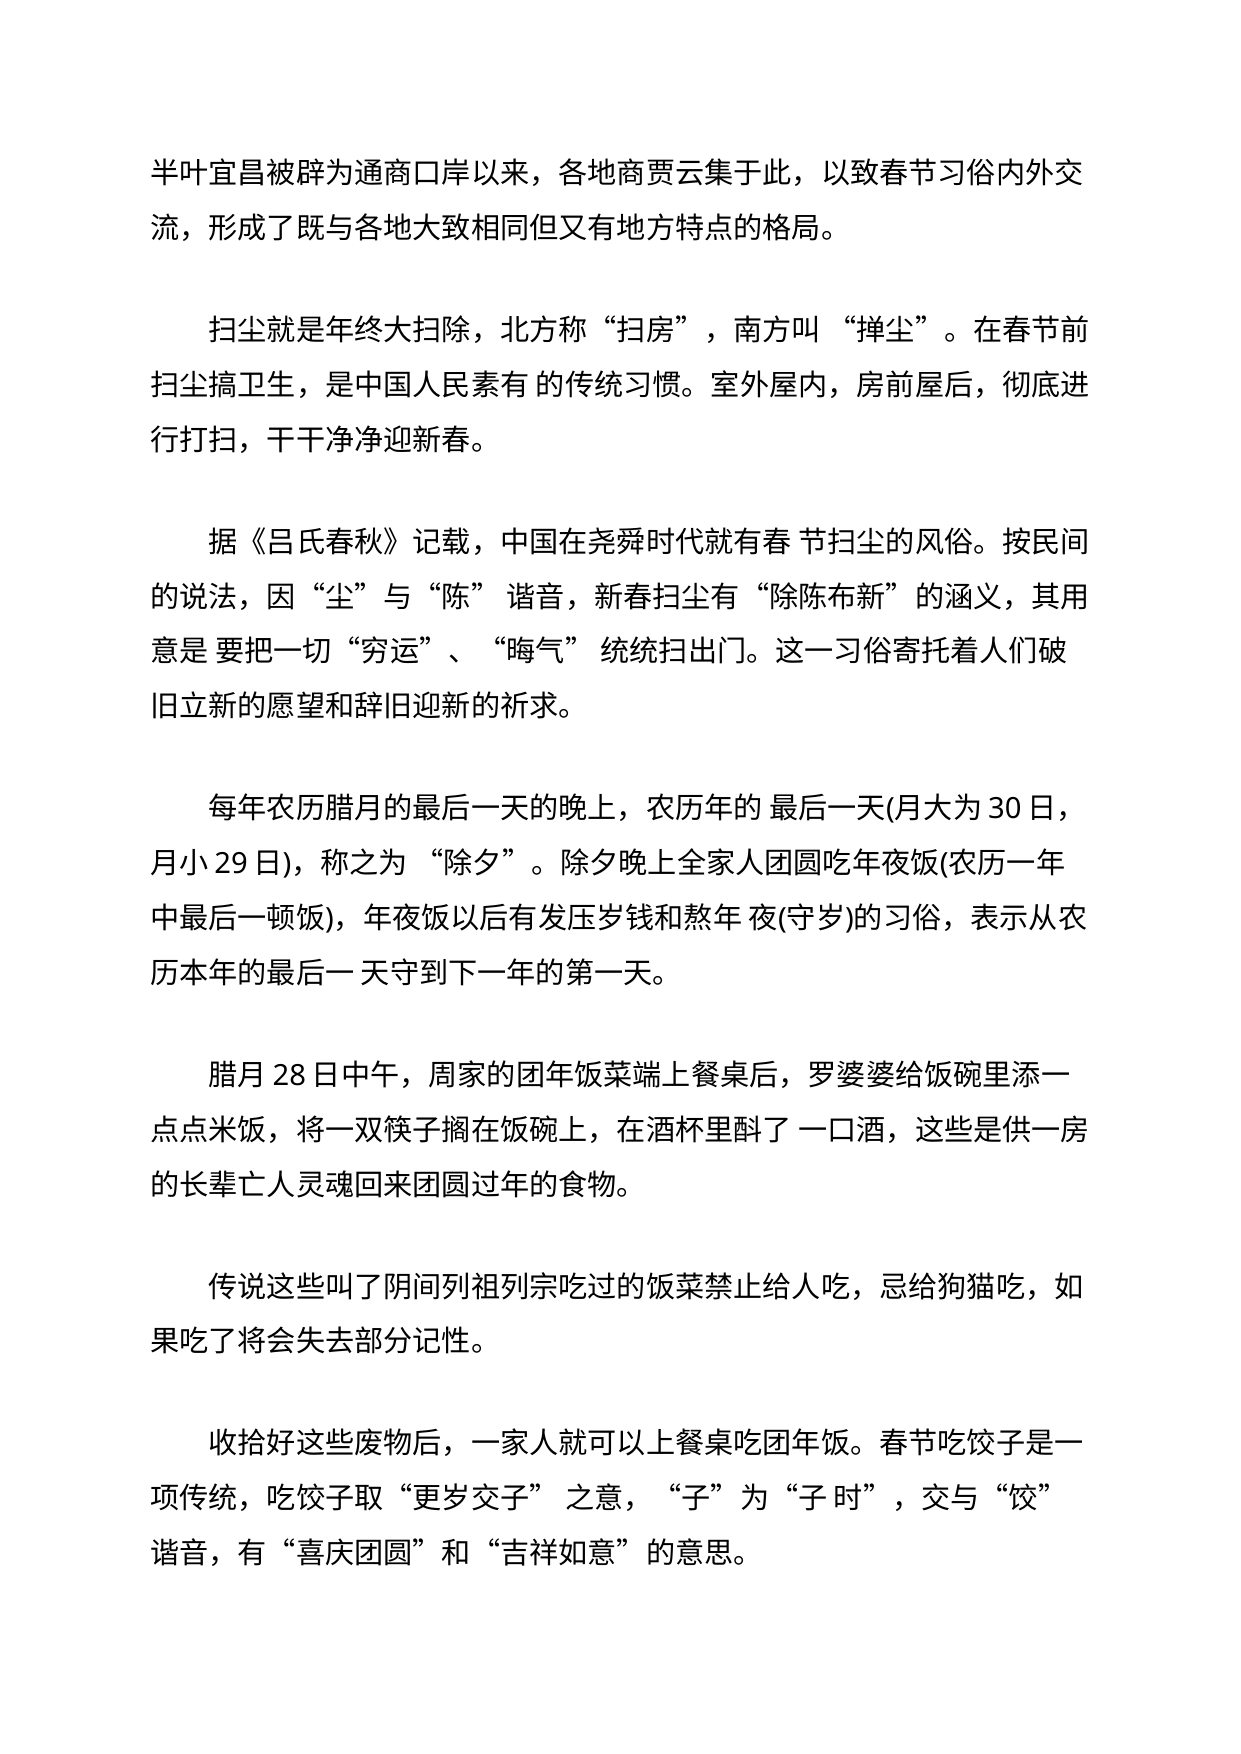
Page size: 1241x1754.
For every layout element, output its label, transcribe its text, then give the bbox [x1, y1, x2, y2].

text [150, 150, 1090, 247]
text 每年农历腊月的最后一天的晚上，农历年的 最后一天(月大为30日，月小29日)，称之为 “除夕”。除夕晚上全家人团圆吃年夜饭(农历一年中最后一顿饭)，年夜饭以后有发压岁钱和熬年 夜(守岁)的习俗，表示从农历本年的最后一 天守到下一年的第一天。 [150, 785, 1090, 992]
text 扫尘就是年终大扫除，北方称“扫房”，南方叫 “掸尘”。在春节前扫尘搞卫生，是中国人民素有 的传统习惯。室外屋内，房前屋后，彻底进行打扫，干干净净迎新春。 [150, 307, 1090, 459]
text 据《吕氏春秋》记载，中国在尧舜时代就有春 节扫尘的风俗。按民间的说法，因“尘”与“陈” 谐音，新春扫尘有“除陈布新”的涵义，其用意是 要把一切“穷运”、“晦气” 统统扫出门。这一习俗寄托着人们破旧立新的愿望和辞旧迎新的祈求。 [150, 518, 1090, 725]
text 收拾好这些废物后，一家人就可以上餐桌吃团年饭。春节吃饺子是一项传统，吃饺子取“更岁交子” 之意，“子”为“子 时”，交与“饺”谐音，有“喜庆团圆”和“吉祥如意”的意思。 [150, 1420, 1090, 1572]
text 传说这些叫了阴间列祖列宗吃过的饭菜禁止给人吃，忌给狗猫吃，如果吃了将会失去部分记性。 [150, 1263, 1090, 1360]
text 腊月28日中午，周家的团年饭菜端上餐桌后，罗婆婆给饭碗里添一点点米饭，将一双筷子搁在饭碗上，在酒杯里酙了 一口酒，这些是供一房的长辈亡人灵魂回来团圆过年的食物。 [150, 1051, 1090, 1204]
